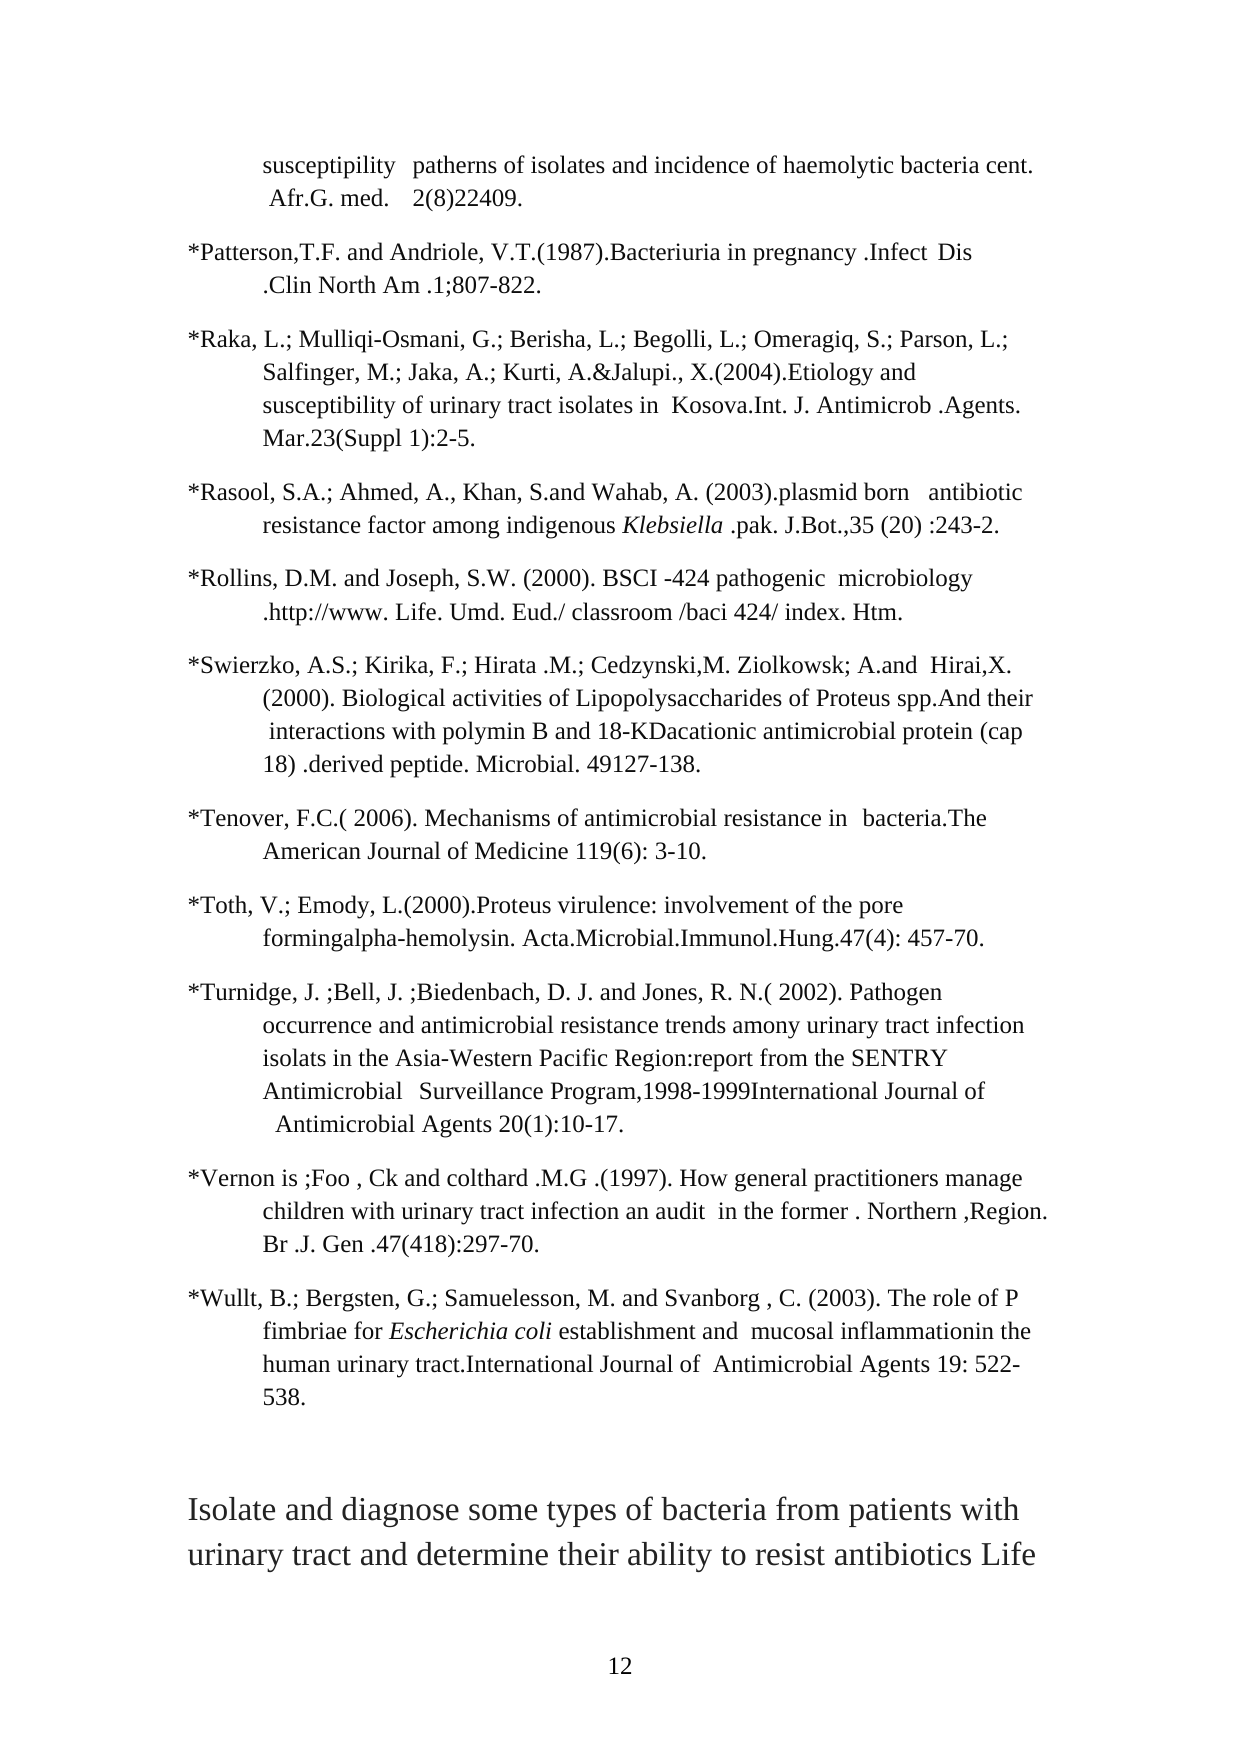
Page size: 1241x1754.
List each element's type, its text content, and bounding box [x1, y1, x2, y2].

text *Vernon is ;Foo , Ck and colthard .M.G .(1997). How general practitioners manage children with urinary tract infection an audit in the former . Northern ,Region. Br .J. Gen .47(418):297-70. [187, 1163, 1053, 1258]
text *Toth, V.; Emody, L.(2000).Proteus virulence: involvement of the pore formingalpha-hemolysin. Acta.Microbial.Immunol.Hung.47(4): 457-70. [187, 890, 1053, 952]
text Isolate and diagnose some types of bacteria from patients with urinary tract and determine their ability to resist antibiotics Life [187, 1490, 1053, 1572]
text *Swierzko, A.S.; Kirika, F.; Hirata .M.; Cedzynski,M. Ziolkowsk; A.and Hirai,X. (2000). Biological activities of Lipopolysaccharides of Proteus spp.And their interactions with polymin B and 18-KDacationic antimicrobial protein (cap 18) .derived peptide. Microbial. 49127-138. [187, 650, 1053, 778]
text *Patterson,T.F. and Andriole, V.T.(1987).Bacteriuria in pregnancy .Infect Dis .Clin North Am .1;807-822. [187, 237, 1053, 299]
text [187, 150, 1053, 212]
text *Tenover, F.C.( 2006). Mechanisms of antimicrobial resistance in bacteria.The American Journal of Medicine 119(6): 3-10. [187, 803, 1053, 865]
text *Rasool, S.A.; Ahmed, A., Khan, S.and Wahab, A. (2003).plasmid born antibiotic resistance factor among indigenous Klebsiella .pak. J.Bot.,35 (20) :243-2. [187, 477, 1053, 538]
text *Wullt, B.; Bergsten, G.; Samuelesson, M. and Svanborg , C. (2003). The role of P fimbriae for Escherichia coli establishment and mucosal inflammationin the human urinary tract.International Journal of Antimicrobial Agents 19: 522- 538. [187, 1283, 1053, 1411]
text *Turnidge, J. ;Bell, J. ;Biedenbach, D. J. and Jones, R. N.( 2002). Pathogen occurrence and antimicrobial resistance trends amony urinary tract infection isolats in the Asia-Western Pacific Region:report from the SENTRY Antimicrobial Surveillance Program,1998-1999International Journal of Antimicrobial Agents 20(1):10-17. [187, 977, 1053, 1138]
text *Rollins, D.M. and Joseph, S.W. (2000). BSCI -424 pathogenic microbiology .http://www. Life. Umd. Eud./ classroom /baci 424/ index. Htm. [187, 563, 1053, 625]
text *Raka, L.; Mulliqi-Osmani, G.; Berisha, L.; Begolli, L.; Omeragiq, S.; Parson, L.; Salfinger, M.; Jaka, A.; Kurti, A.&Jalupi., X.(2004).Etiology and susceptibility of urinary tract isolates in Kosova.Int. J. Antimicrob .Agents. Mar.23(Suppl 1):2-5. [187, 324, 1053, 452]
